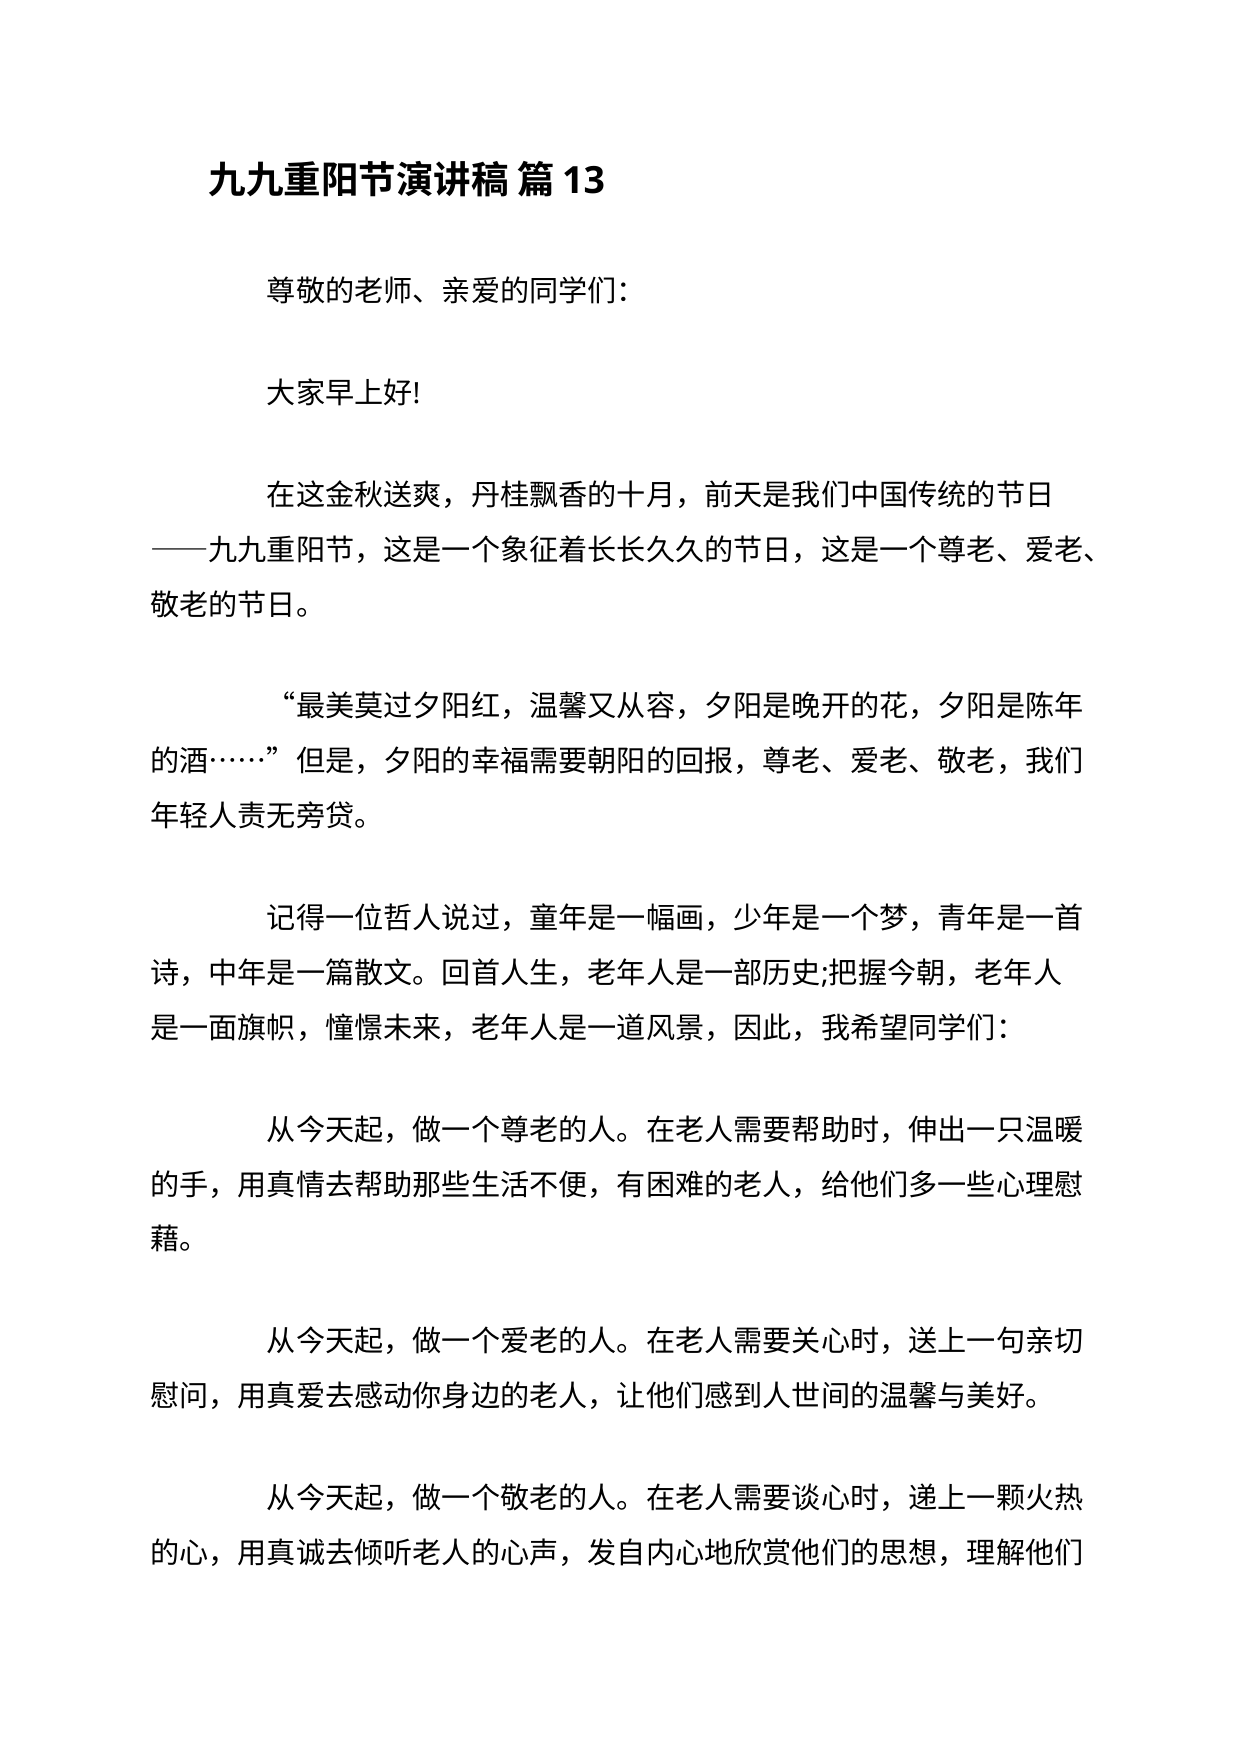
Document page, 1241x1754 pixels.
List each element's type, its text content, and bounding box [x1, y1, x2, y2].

text 从今天起，做一个爱老的人。在老人需要关心时，送上一句亲切慰问，用真爱去感动你身边的老人，让他们感到人世间的温馨与美好。 [150, 1318, 1090, 1415]
text 从今天起，做一个尊老的人。在老人需要帮助时，伸出一只温暖的手，用真情去帮助那些生活不便，有困难的老人，给他们多一些心理慰藉。 [150, 1106, 1090, 1258]
text 大家早上好! [150, 369, 1090, 412]
text 九九重阳节演讲稿 篇13 [150, 150, 1090, 204]
text 在这金秋送爽，丹桂飘香的十月，前天是我们中国传统的节日——九九重阳节，这是一个象征着长长久久的节日，这是一个尊老、爱老、敬老的节日。 [150, 471, 1090, 623]
text “最美莫过夕阳红，温馨又从容，夕阳是晚开的花，夕阳是陈年的酒……”但是，夕阳的幸福需要朝阳的回报，尊老、爱老、敬老，我们年轻人责无旁贷。 [150, 683, 1090, 835]
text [150, 1474, 1090, 1572]
text 记得一位哲人说过，童年是一幅画，少年是一个梦，青年是一首诗，中年是一篇散文。回首人生，老年人是一部历史;把握今朝，老年人是一面旗帜，憧憬未来，老年人是一道风景，因此，我希望同学们： [150, 894, 1090, 1047]
text 尊敬的老师、亲爱的同学们： [150, 268, 1090, 310]
